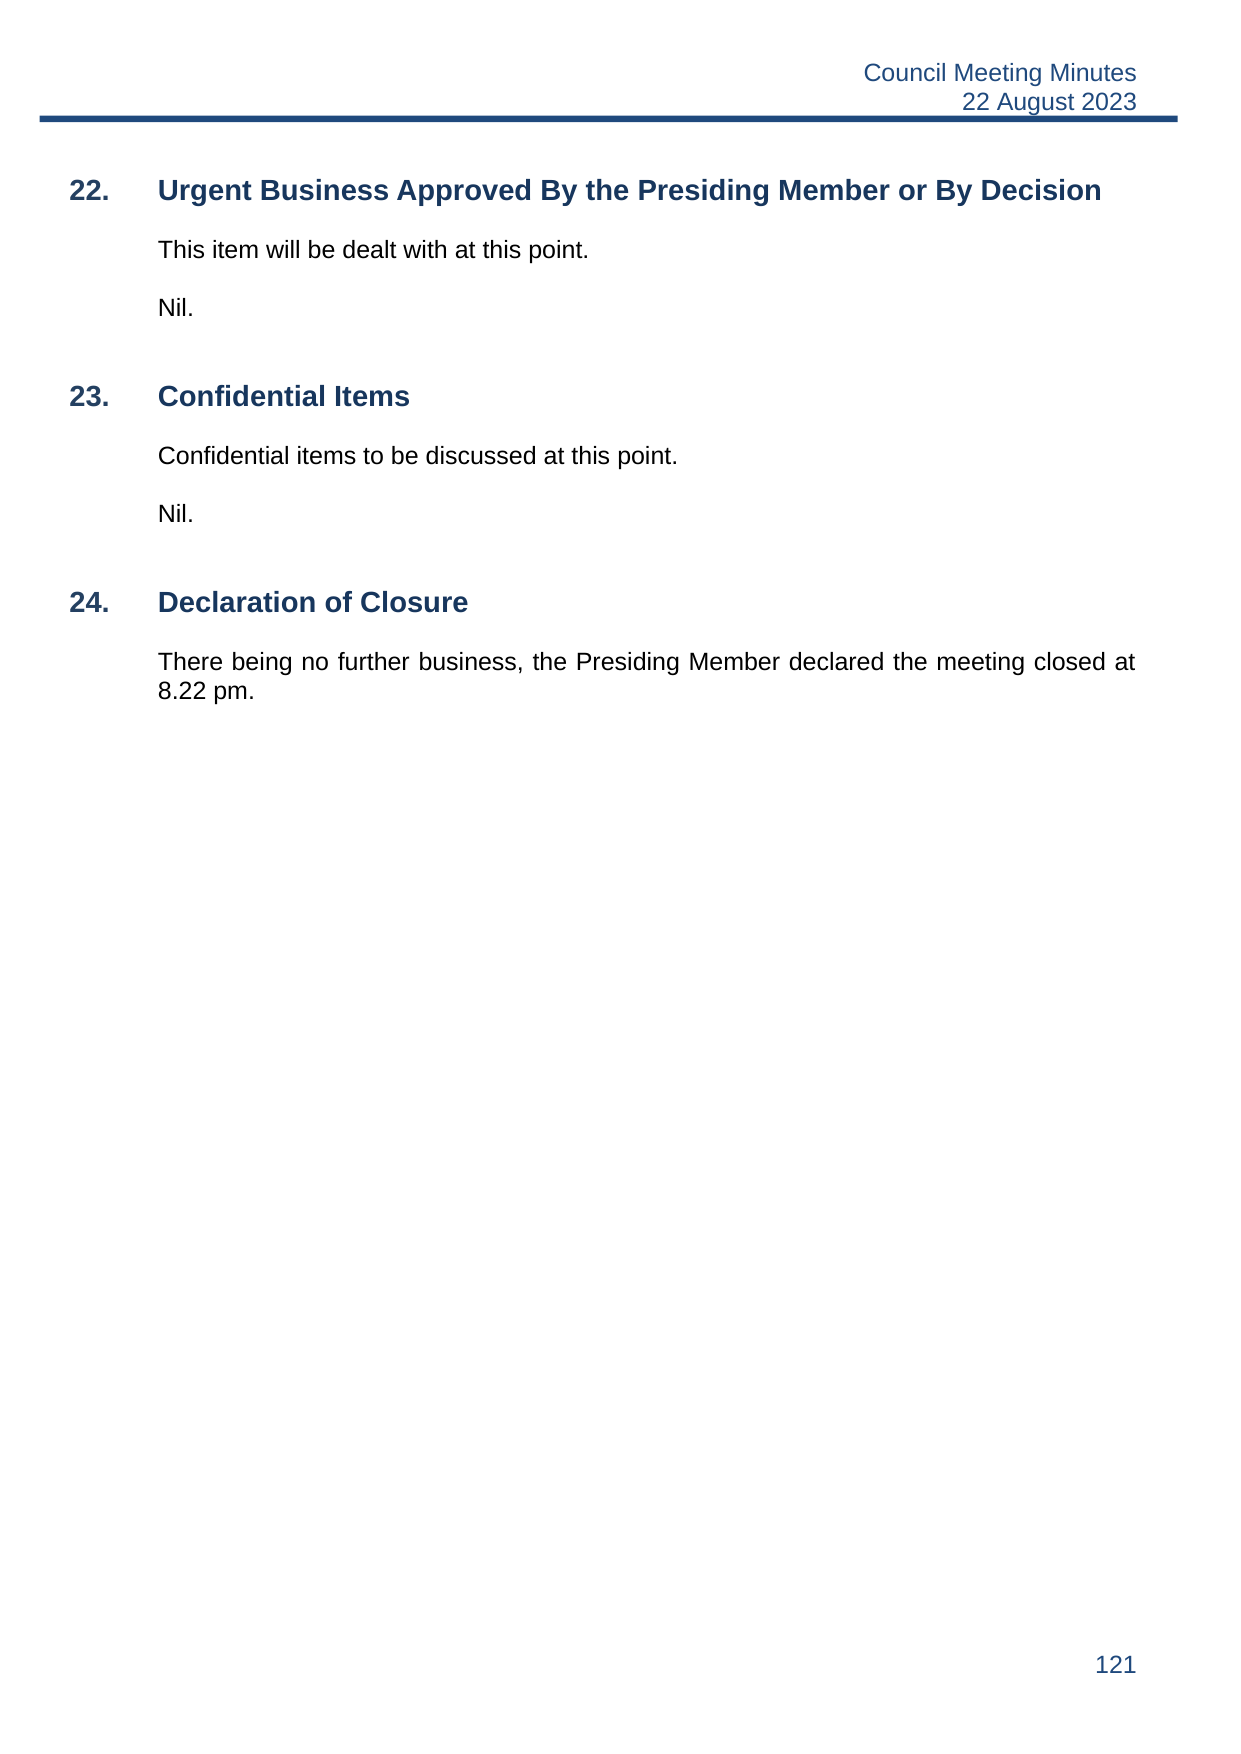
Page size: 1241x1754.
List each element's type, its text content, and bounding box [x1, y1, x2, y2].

subtitle Declaration of Closure [69, 585, 1162, 618]
subtitle Confidential items to be discussed at this point. [158, 441, 1137, 470]
subtitle There being no further business, the Presiding Member declared the meeting closed at 8.22 pm. [158, 647, 1137, 704]
subtitle Nil. [158, 292, 1137, 321]
subtitle This item will be dealt with at this point. [158, 235, 1137, 264]
subtitle Urgent Business Approved By the Presiding Member or By Decision [69, 173, 1162, 206]
subtitle Nil. [158, 498, 1137, 527]
subtitle Confidential Items [69, 379, 1162, 412]
